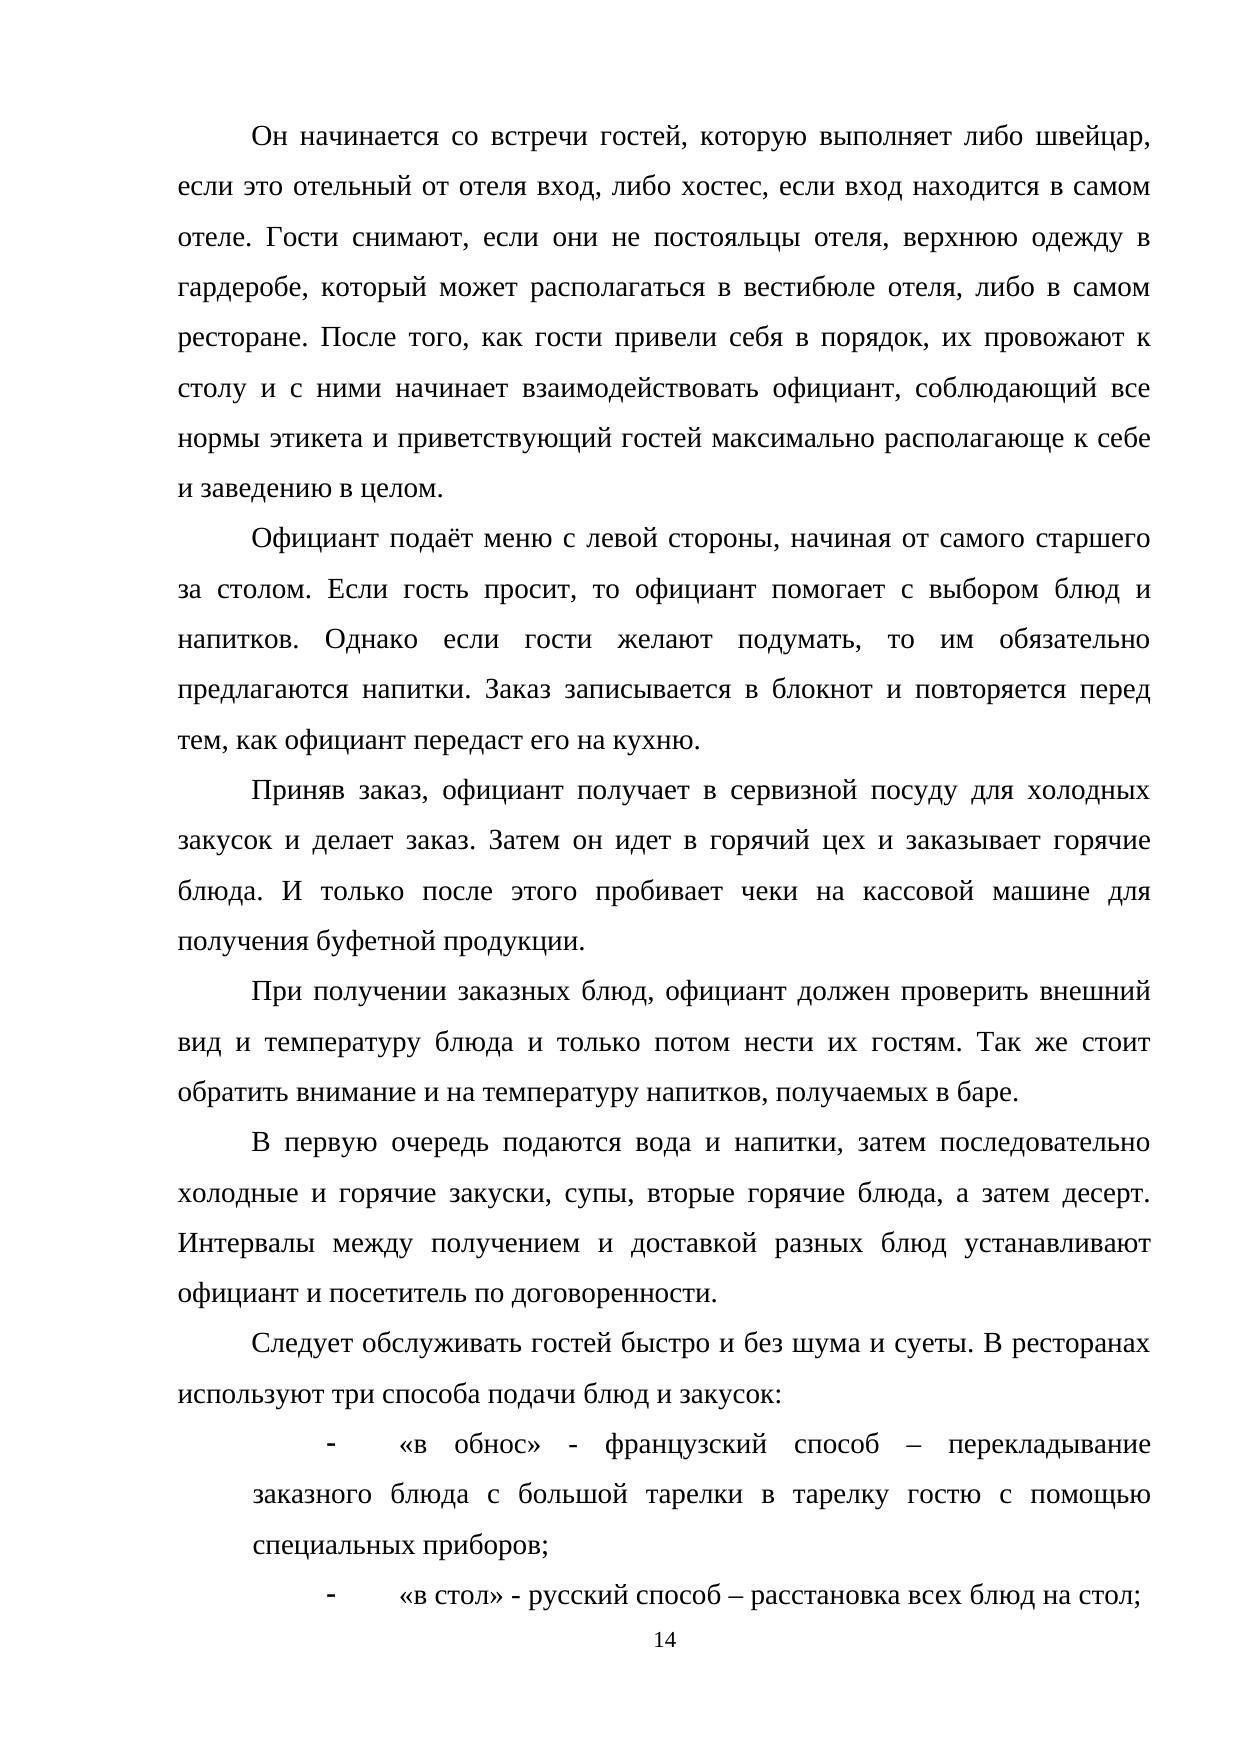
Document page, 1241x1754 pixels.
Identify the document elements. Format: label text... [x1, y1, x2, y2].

text Он начинается со встречи гостей, которую выполняет либо швейцар, если это отельный от отеля вход, либо хостес, если вход находится в самом отеле. Гости снимают, если они не постояльцы отеля, верхнюю одежду в гардеробе, который может располагаться в вестибюле отеля, либо в самом ресторане. После того, как гости привели себя в порядок, их провожают к столу и с ними начинает взаимодействовать официант, соблюдающий все нормы этикета и приветствующий гостей максимально располагающе к себе и заведению в целом. [177, 118, 1152, 504]
text Следует обслуживать гостей быстро и без шума и суеты. В ресторанах используют три способа подачи блюд и закусок: [177, 1326, 1152, 1409]
text Официант подаёт меню с левой стороны, начиная от самого старшего за столом. Если гость просит, то официант помогает с выбором блюд и напитков. Однако если гости желают подумать, то им обязательно предлагаются напитки. Заказ записывается в блокнот и повторяется перед тем, как официант передаст его на кухню. [177, 521, 1152, 755]
text В первую очередь подаются вода и напитки, затем последовательно холодные и горячие закуски, супы, вторые горячие блюда, а затем десерт. Интервалы между получением и доставкой разных блюд устанавливают официант и посетитель по договоренности. [177, 1124, 1152, 1309]
text При получении заказных блюд, официант должен проверить внешний вид и температуру блюда и только потом нести их гостям. Так же стоит обратить внимание и на температуру напитков, получаемых в баре. [177, 973, 1152, 1108]
text Приняв заказ, официант получает в сервизной посуду для холодных закусок и делает заказ. Затем он идет в горячий цех и заказывает горячие блюда. И только после этого пробивает чеки на кассовой машине для получения буфетной продукции. [177, 772, 1152, 957]
list «в стол» - русский способ – расстановка всех блюд на стол; [252, 1577, 1152, 1611]
list «в обнос» - французский способ – перекладывание заказного блюда с большой тарелки в тарелку гостю с помощью специальных приборов; [252, 1426, 1152, 1561]
